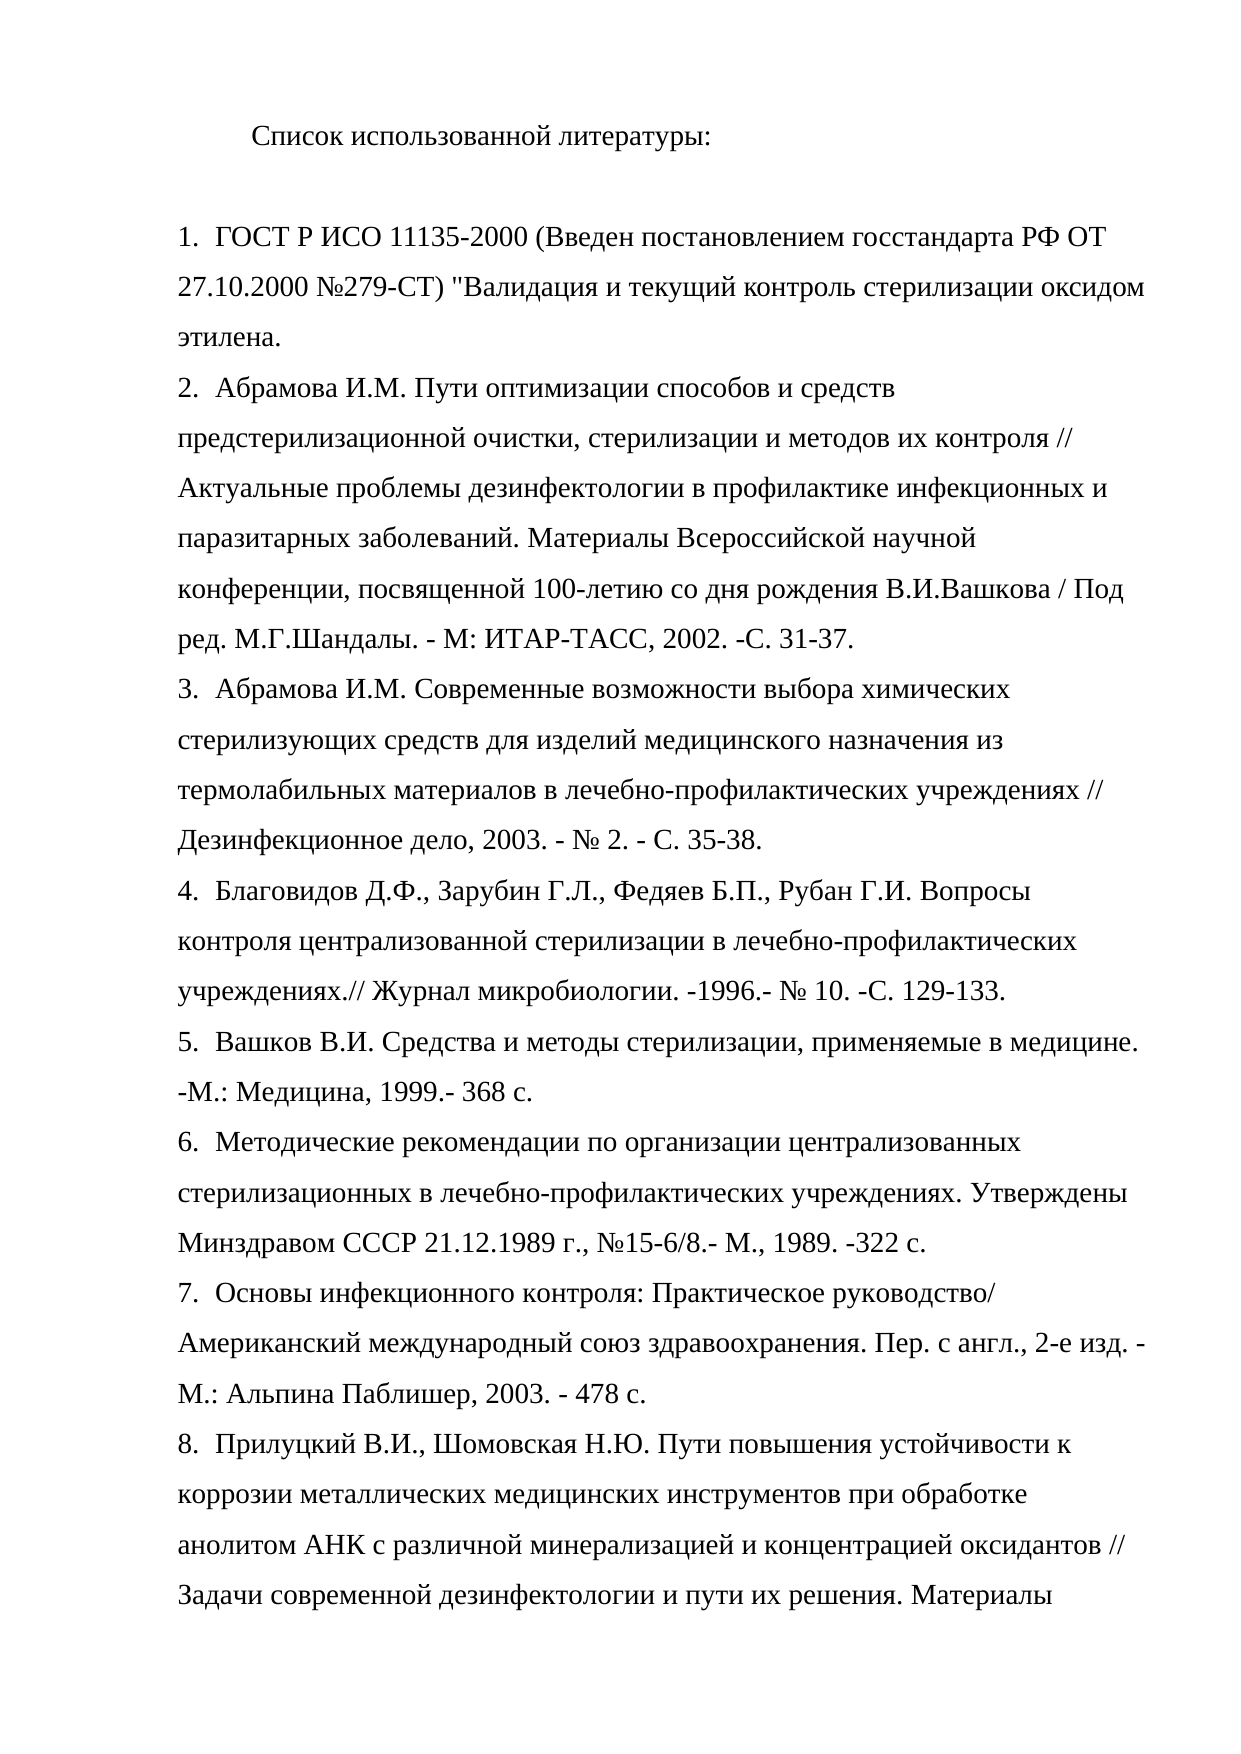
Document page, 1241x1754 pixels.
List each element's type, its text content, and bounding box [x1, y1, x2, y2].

list Абрамова И.М. Пути оптимизации способов и средств предстерилизационной очистки, стерилизации и методов их контроля // Актуальные проблемы дезинфектологии в профилактике инфекционных и паразитарных заболеваний. Материалы Всероссийской научной конференции, посвященной 100-летию со дня рождения В.И.Вашкова / Под ред. М.Г.Шандалы. - М: ИТАР-ТАСС, 2002. -С. 31-37. [177, 370, 1152, 655]
list Вашков В.И. Средства и методы стерилизации, применяемые в медицине. -М.: Медицина, 1999.- 368 с. [177, 1024, 1152, 1108]
list Методические рекомендации по организации централизованных стерилизационных в лечебно-профилактических учреждениях. Утверждены Минздравом СССР 21.12.1989 г., №15-6/8.- М., 1989. -322 с. [177, 1124, 1152, 1258]
subtitle ГОСТ Р ИСО 11135-2000 (Введен постановлением госстандарта РФ ОТ 27.10.2000 №279-СТ) "Валидация и текущий контроль стерилизации оксидом этилена. [177, 219, 1152, 353]
subtitle Список использованной литературы: [177, 118, 1152, 152]
list Основы инфекционного контроля: Практическое руководство/ Американский международный союз здравоохранения. Пер. с англ., 2-е изд. - М.: Альпина Паблишер, 2003. - 478 с. [177, 1275, 1152, 1409]
list Абрамова И.М. Современные возможности выбора химических стерилизующих средств для изделий медицинского назначения из термолабильных материалов в лечебно-профилактических учреждениях // Дезинфекционное дело, 2003. - № 2. - С. 35-38. [177, 672, 1152, 856]
list Благовидов Д.Ф., Зарубин Г.Л., Федяев Б.П., Рубан Г.И. Вопросы контроля централизованной стерилизации в лечебно-профилактических учреждениях.// Журнал микробиологии. -1996.- № 10. -С. 129-133. [177, 873, 1152, 1007]
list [177, 1426, 1152, 1611]
